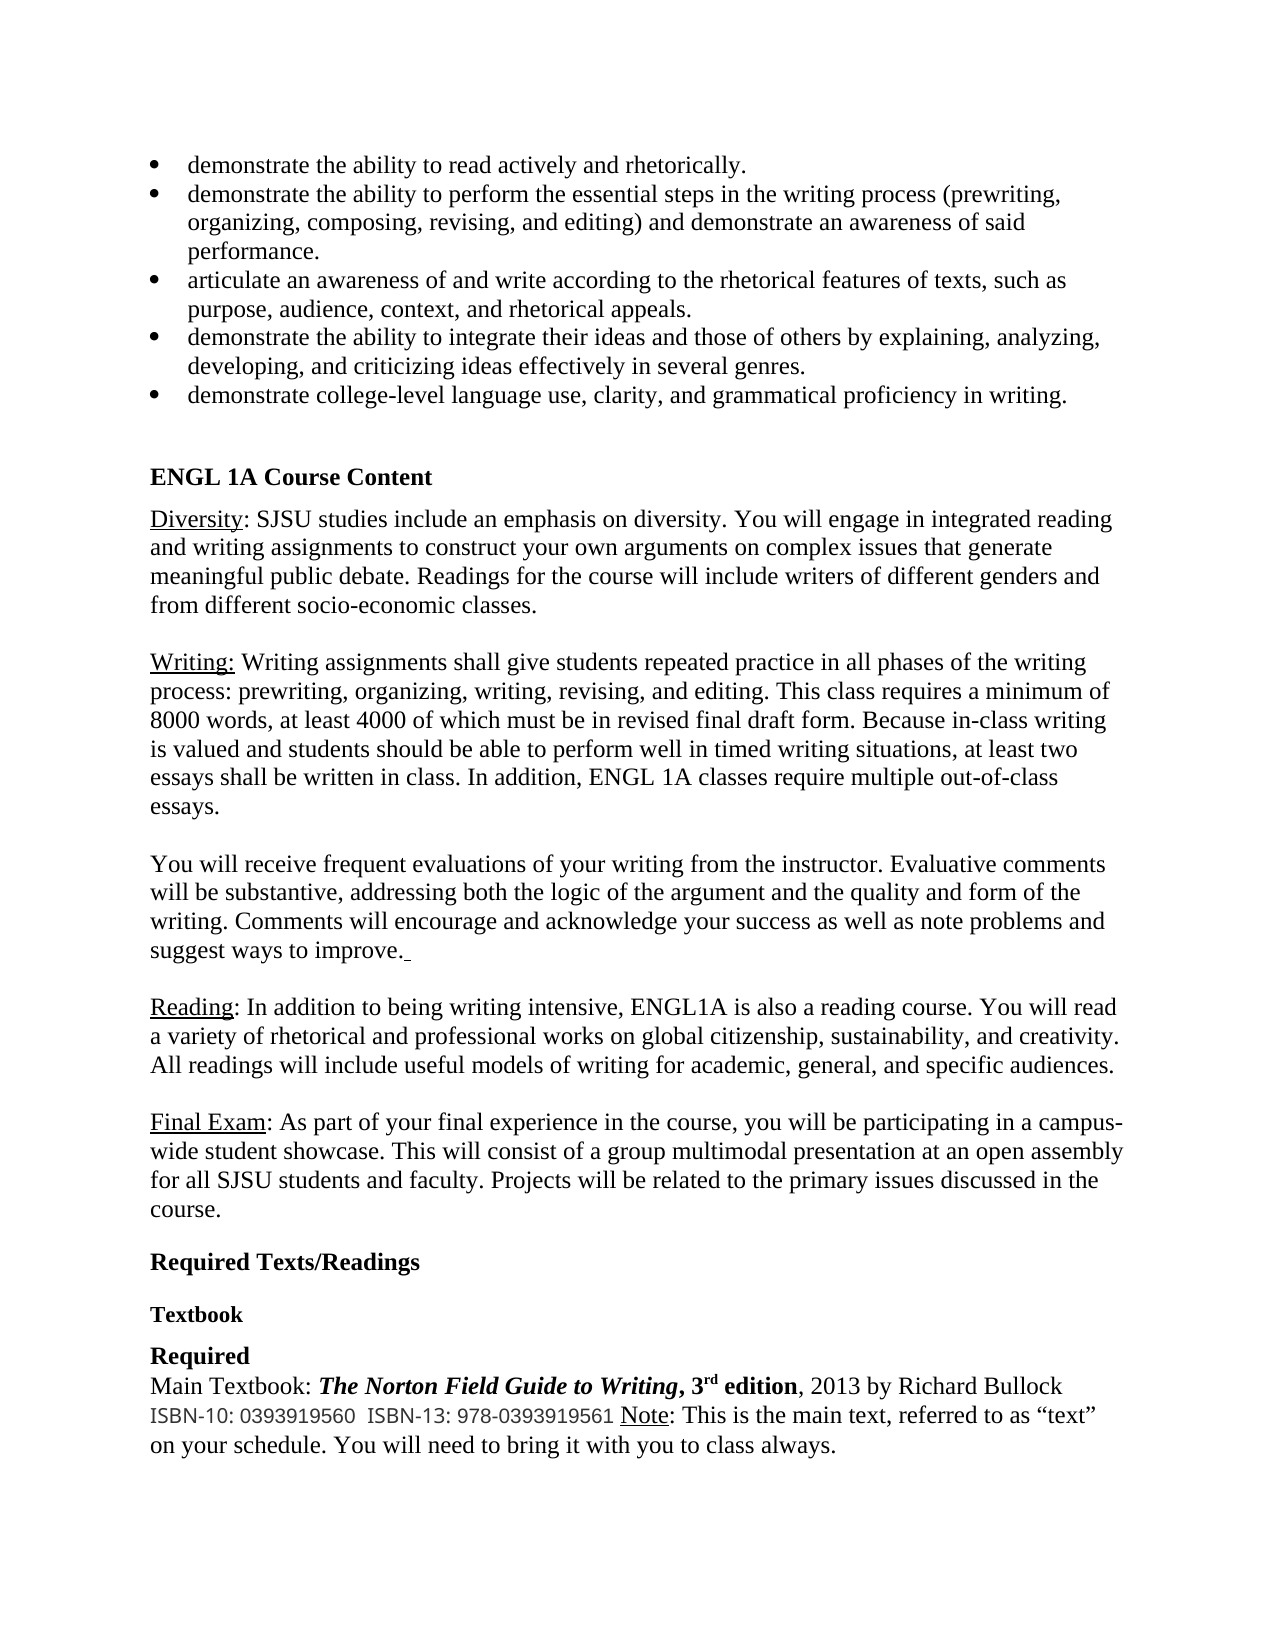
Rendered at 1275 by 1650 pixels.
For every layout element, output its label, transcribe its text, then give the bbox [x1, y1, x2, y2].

subtitle ENGL 1A Course Content [150, 462, 1125, 491]
list demonstrate the ability to integrate their ideas and those of others by explaining, analyzing, developing, and criticizing ideas effectively in several genres. [150, 322, 1125, 380]
text Reading: In addition to being writing intensive, ENGL1A is also a reading course. You will read a variety of rhetorical and professional works on global citizenship, sustainability, and creativity. All readings will include useful models of writing for academic, general, and specific audiences. [150, 992, 1125, 1079]
list demonstrate the ability to read actively and rhetorically. [150, 150, 1125, 179]
subtitle Required Texts/Readings [150, 1247, 1125, 1276]
list demonstrate college-level language use, clarity, and grammatical proficiency in writing. [150, 380, 1125, 409]
list demonstrate the ability to perform the essential steps in the writing process (prewriting, organizing, composing, revising, and editing) and demonstrate an awareness of said performance. [150, 179, 1125, 265]
text Writing: Writing assignments shall give students repeated practice in all phases of the writing process: prewriting, organizing, writing, revising, and editing. This class requires a minimum of 8000 words, at least 4000 of which must be in revised final draft form. Because in-class writing is valued and students should be able to perform well in timed writing situations, at least two essays shall be written in class. In addition, ENGL 1A classes require multiple out-of-class essays. [150, 647, 1125, 820]
text Final Exam: As part of your final experience in the course, you will be participating in a campus-wide student showcase. This will consist of a group multimodal presentation at an open assembly for all SJSU students and faculty. Projects will be related to the primary issues discussed in the course. [150, 1107, 1125, 1222]
text Diversity: SJSU studies include an emphasis on diversity. You will engage in integrated reading and writing assignments to construct your own arguments on complex issues that generate meaningful public debate. Readings for the course will include writers of different genders and from different socio-economic classes. [150, 504, 1125, 619]
subtitle Textbook [150, 1301, 1125, 1328]
text Main Textbook: The Norton Field Guide to Writing, 3rd edition, 2013 by Richard Bullock ISBN-10: 0393919560 ISBN-13: 978-0393919561 Note: This is the main text, referred to as “text” on your schedule. You will need to bring it with you to class always. [150, 1370, 1125, 1459]
text Required [150, 1340, 1125, 1370]
list articulate an awareness of and write according to the rhetorical features of texts, such as purpose, audience, context, and rhetorical appeals. [150, 265, 1125, 322]
text You will receive frequent evaluations of your writing from the instructor. Evaluative comments will be substantive, addressing both the logic of the argument and the quality and form of the writing. Comments will encourage and acknowledge your success as well as note problems and suggest ways to improve. [150, 849, 1125, 964]
